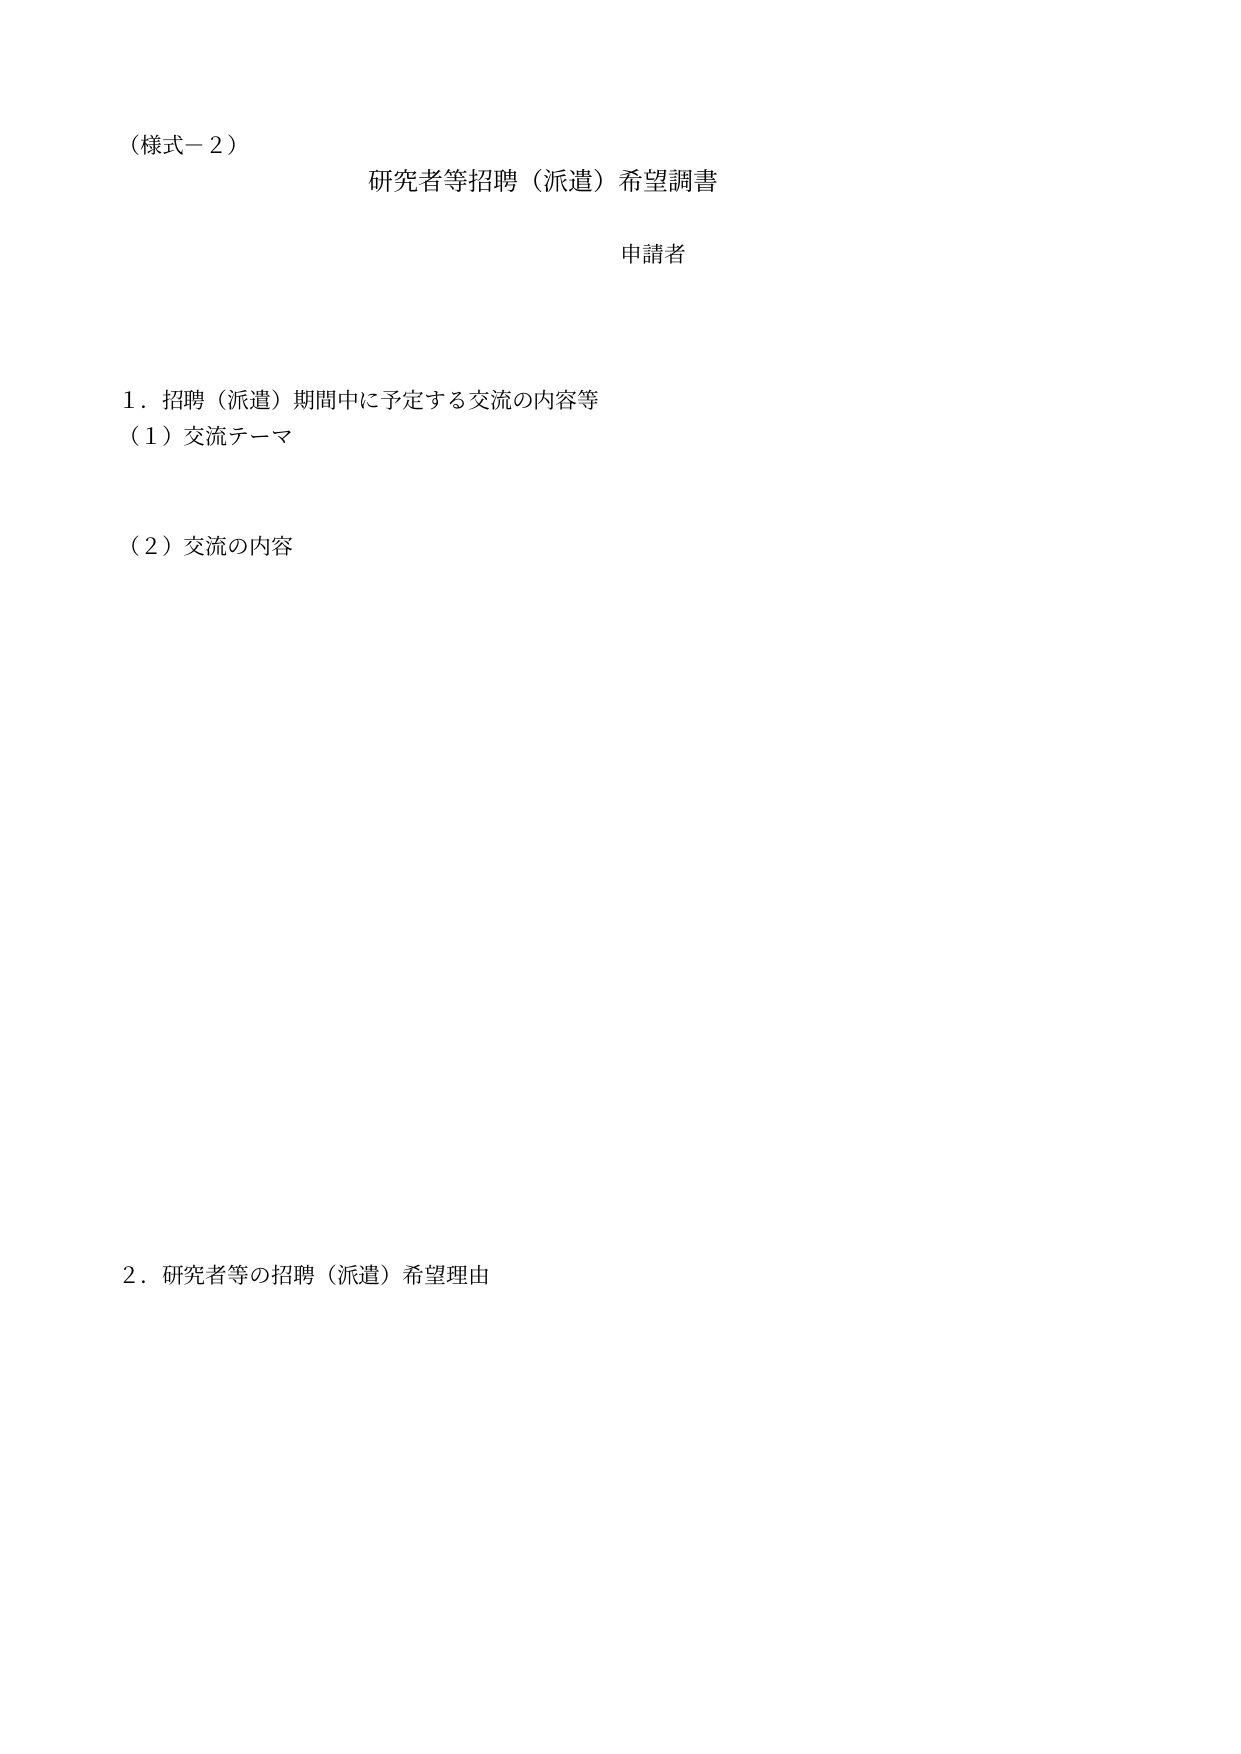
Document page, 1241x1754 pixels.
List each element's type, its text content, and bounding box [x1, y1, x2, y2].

text 研究者等招聘（派遣）希望調書 [118, 162, 1152, 198]
text ２．研究者等の招聘（派遣）希望理由 [118, 1256, 1152, 1292]
text （１）交流テーマ [118, 417, 1152, 453]
text （２）交流の内容 [118, 526, 1152, 563]
text 申請者 [620, 235, 1152, 271]
text （様式－２） [118, 125, 1152, 162]
text １．招聘（派遣）期間中に予定する交流の内容等 [118, 381, 1152, 417]
